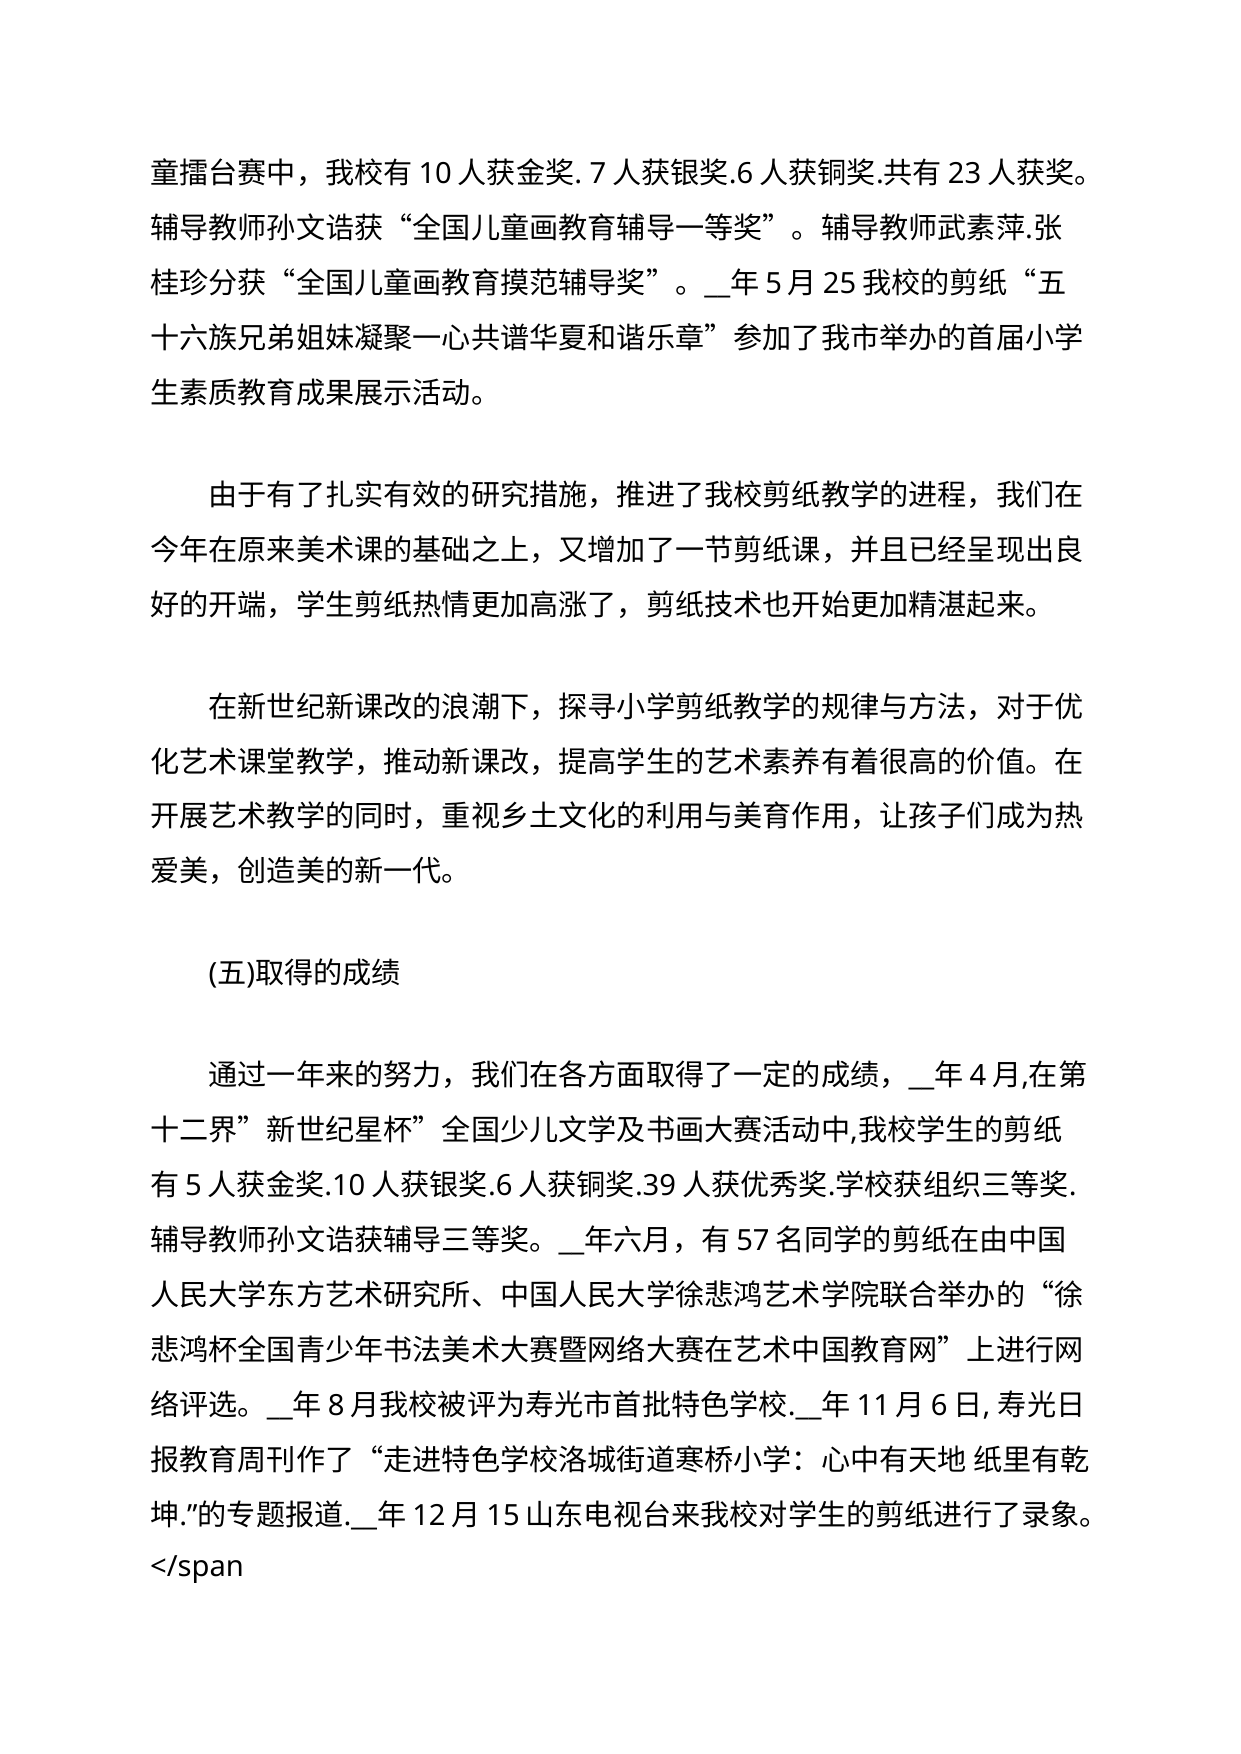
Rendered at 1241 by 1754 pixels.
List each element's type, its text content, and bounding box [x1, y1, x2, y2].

text (五)取得的成绩 [150, 950, 1090, 992]
text 在新世纪新课改的浪潮下，探寻小学剪纸教学的规律与方法，对于优化艺术课堂教学，推动新课改，提高学生的艺术素养有着很高的价值。在开展艺术教学的同时，重视乡土文化的利用与美育作用，让孩子们成为热爱美，创造美的新一代。 [150, 683, 1090, 890]
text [150, 150, 1090, 412]
text 由于有了扎实有效的研究措施，推进了我校剪纸教学的进程，我们在今年在原来美术课的基础之上，又增加了一节剪纸课，并且已经呈现出良好的开端，学生剪纸热情更加高涨了，剪纸技术也开始更加精湛起来。 [150, 472, 1090, 624]
text 通过一年来的努力，我们在各方面取得了一定的成绩，__年4月,在第十二界”新世纪星杯”全国少儿文学及书画大赛活动中,我校学生的剪纸有5人获金奖.10人获银奖.6人获铜奖.39人获优秀奖.学校获组织三等奖.辅导教师孙文诰获辅导三等奖。__年六月，有57名同学的剪纸在由中国人民大学东方艺术研究所、中国人民大学徐悲鸿艺术学院联合举办的“徐悲鸿杯全国青少年书法美术大赛暨网络大赛在艺术中国教育网”上进行网络评选。__年8月我校被评为寿光市首批特色学校.__年11月6日, 寿光日报教育周刊作了“走进特色学校洛城街道寒桥小学：心中有天地 纸里有乾坤.”的专题报道.__年12月15山东电视台来我校对学生的剪纸进行了录象。</span [150, 1052, 1090, 1585]
